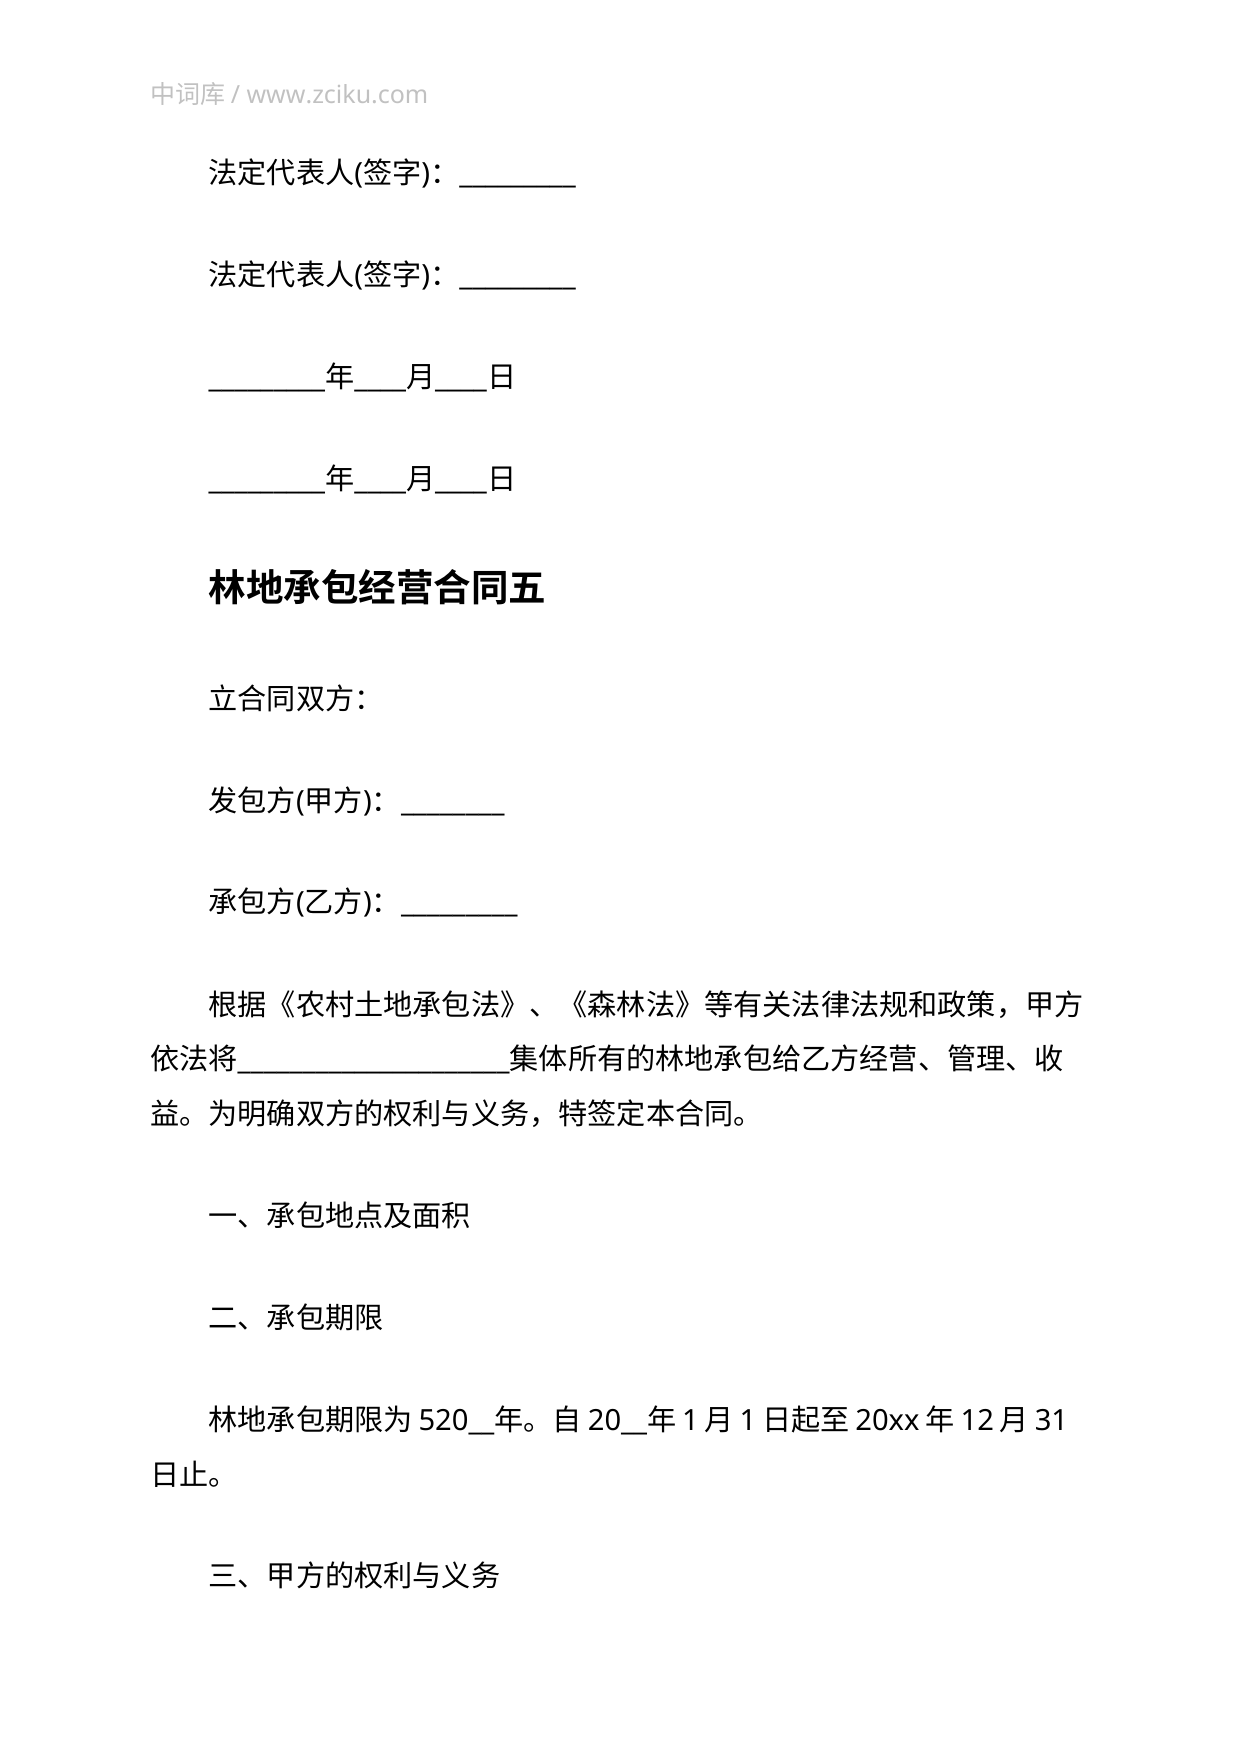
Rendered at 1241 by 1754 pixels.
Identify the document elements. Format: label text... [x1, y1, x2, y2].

text 一、承包地点及面积 [150, 1193, 1090, 1235]
text 三、甲方的权利与义务 [150, 1553, 1090, 1595]
text 法定代表人(签字)：_________ [150, 252, 1090, 294]
text _________年____月____日 [150, 354, 1090, 396]
text 承包方(乙方)：_________ [150, 879, 1090, 921]
text 立合同双方： [150, 675, 1090, 718]
text 发包方(甲方)：________ [150, 777, 1090, 819]
text _________年____月____日 [150, 456, 1090, 498]
text 法定代表人(签字)：_________ [150, 150, 1090, 192]
text 林地承包期限为520__年。自20__年1月1日起至20xx年12月31日止。 [150, 1396, 1090, 1493]
text 林地承包经营合同五 [150, 558, 1090, 612]
text 二、承包期限 [150, 1294, 1090, 1337]
text 根据《农村土地承包法》、《森林法》等有关法律法规和政策，甲方依法将_____________________集体所有的林地承包给乙方经营、管理、收益。为明确双方的权利与义务，特签定本合同。 [150, 981, 1090, 1133]
